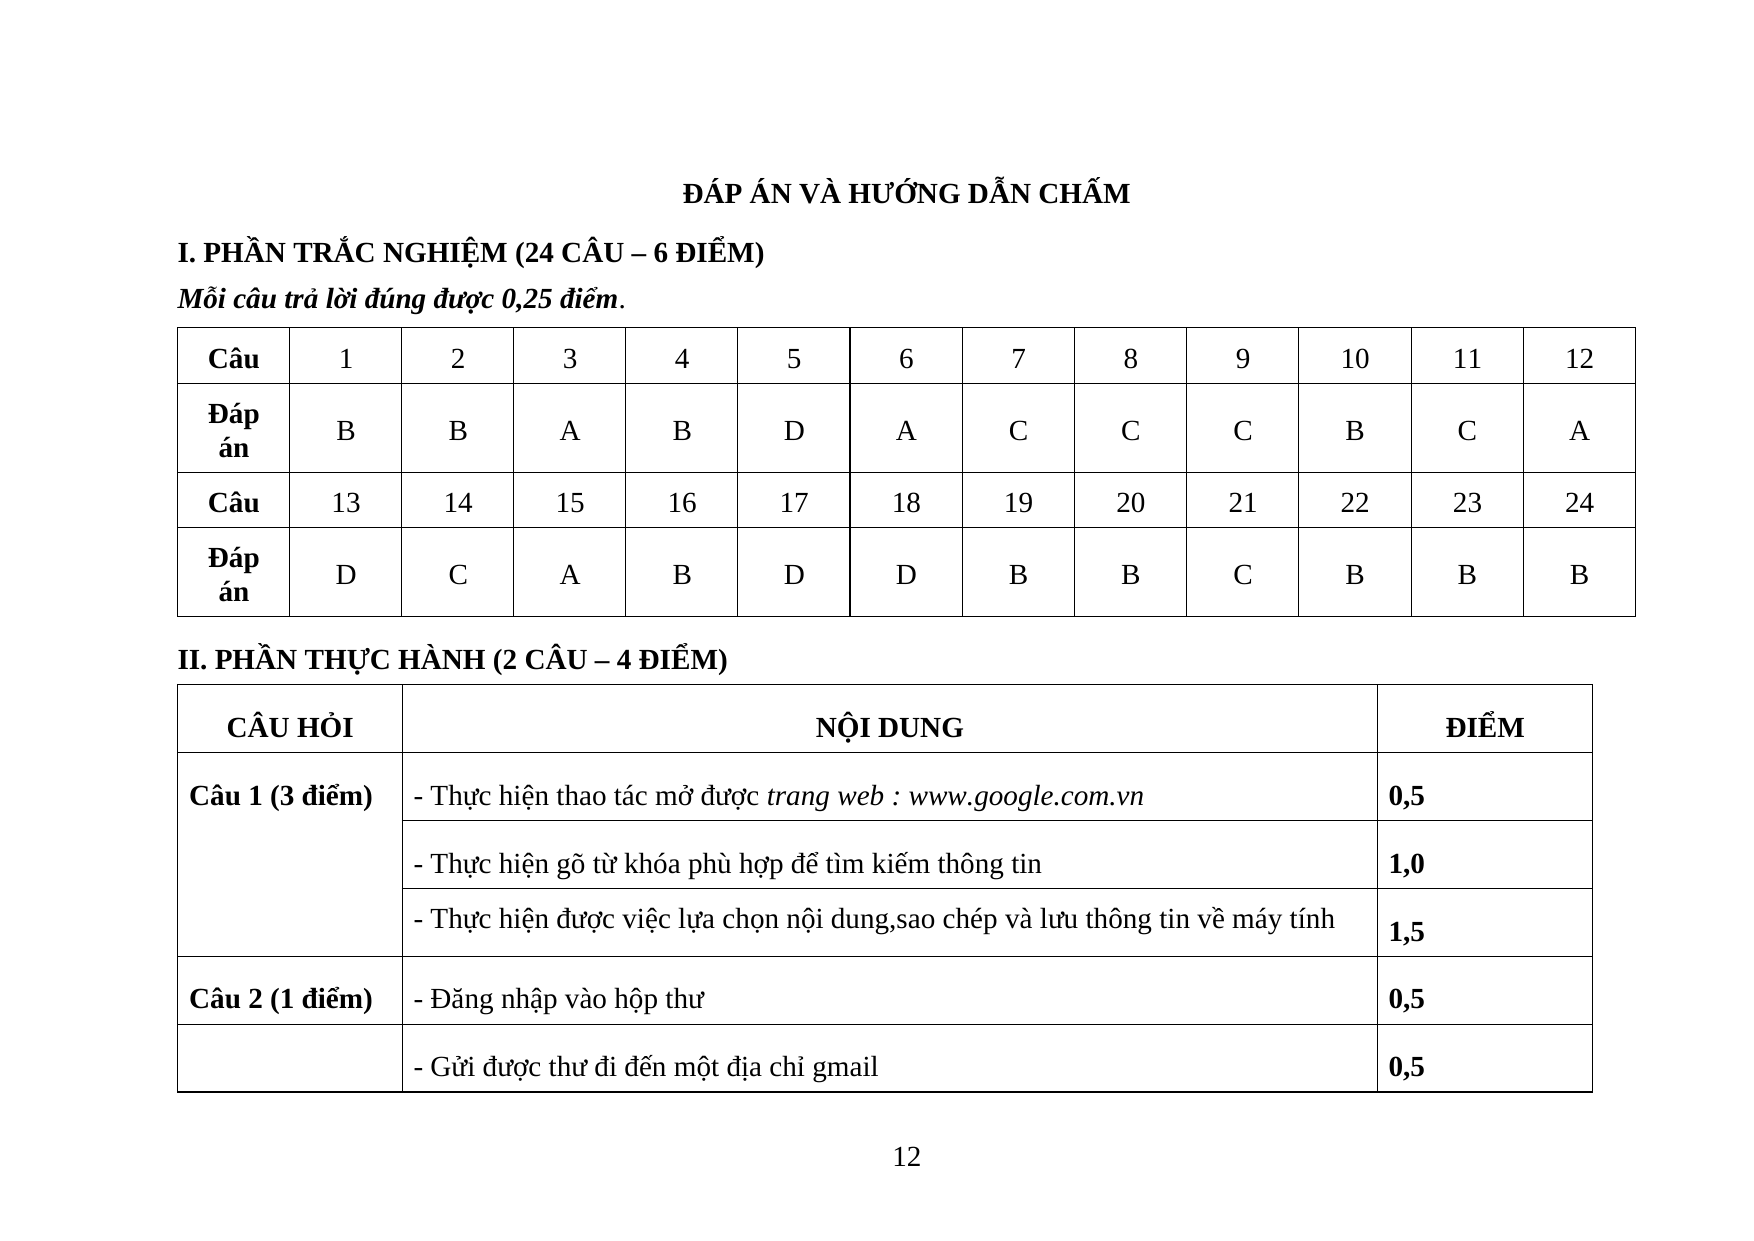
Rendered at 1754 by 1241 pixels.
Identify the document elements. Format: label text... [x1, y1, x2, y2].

table_cell D [738, 384, 849, 472]
table_header 10 [1299, 328, 1411, 383]
table_cell 0,5 [1378, 753, 1592, 820]
table_cell Câu 2 (1 điểm) [178, 957, 402, 1023]
table_cell 16 [626, 473, 737, 527]
table_cell C [402, 528, 513, 616]
table_cell Câu [178, 473, 289, 527]
text Mỗi câu trả lời đúng được 0,25 điểm. [177, 281, 1636, 315]
table_header 3 [514, 328, 625, 383]
table_cell C [1187, 528, 1298, 616]
table_cell B [290, 384, 401, 472]
table_header ĐIỂM [1378, 685, 1592, 752]
table_cell A [851, 384, 962, 472]
table_cell 23 [1412, 473, 1523, 527]
table_cell Đáp án [178, 384, 289, 472]
table_header 1 [290, 328, 401, 383]
table_cell Đáp án [178, 528, 289, 616]
table_cell 21 [1187, 473, 1298, 527]
table_cell 14 [402, 473, 513, 527]
table_header NỘI DUNG [403, 685, 1377, 752]
table_header 5 [738, 328, 849, 383]
table_header 12 [1524, 328, 1635, 383]
table_header 8 [1075, 328, 1186, 383]
table_cell - Thực hiện gõ từ khóa phù hợp để tìm kiếm thông tin [403, 821, 1377, 888]
table_cell A [514, 384, 625, 472]
table_header Câu [178, 328, 289, 383]
table_cell C [1187, 384, 1298, 472]
table_cell B [1524, 528, 1635, 616]
table_header CÂU HỎI [178, 685, 402, 752]
table_header 9 [1187, 328, 1298, 383]
table_header 6 [851, 328, 962, 383]
table_cell 24 [1524, 473, 1635, 527]
text ĐÁP ÁN VÀ HƯỚNG DẪN CHẤM [177, 177, 1636, 210]
table_cell - Thực hiện thao tác mở được trang web : www.google.com.vn [403, 753, 1377, 820]
table_cell A [514, 528, 625, 616]
table_cell D [738, 528, 849, 616]
table_cell A [1524, 384, 1635, 472]
table_cell B [626, 528, 737, 616]
table_cell B [402, 384, 513, 472]
table_cell B [1299, 528, 1411, 616]
table_cell 15 [514, 473, 625, 527]
table_header 2 [402, 328, 513, 383]
table_cell 1,5 [1378, 889, 1592, 956]
table_cell C [963, 384, 1074, 472]
table_cell D [290, 528, 401, 616]
table_cell B [1299, 384, 1411, 472]
table_cell B [1412, 528, 1523, 616]
text II. PHẦN THỰC HÀNH (2 CÂU – 4 ĐIỂM) [177, 642, 1636, 676]
table_cell [178, 1025, 402, 1091]
table_cell Câu 1 (3 điểm) [178, 753, 402, 956]
text I. PHẦN TRẮC NGHIỆM (24 CÂU – 6 ĐIỂM) [177, 235, 1636, 269]
table_cell D [851, 528, 962, 616]
table_cell B [626, 384, 737, 472]
table_cell 19 [963, 473, 1074, 527]
table_cell B [1075, 528, 1186, 616]
table_cell 20 [1075, 473, 1186, 527]
table_header 11 [1412, 328, 1523, 383]
table_header 7 [963, 328, 1074, 383]
table_cell 0,5 [1378, 957, 1592, 1023]
table_cell B [963, 528, 1074, 616]
table_cell 22 [1299, 473, 1411, 527]
table_cell 13 [290, 473, 401, 527]
table_cell - Thực hiện được việc lựa chọn nội dung,sao chép và lưu thông tin về máy tính [403, 889, 1377, 956]
table_cell C [1075, 384, 1186, 472]
table_cell C [1412, 384, 1523, 472]
table_cell - Gửi được thư đi đến một địa chỉ gmail [403, 1025, 1377, 1091]
table_cell 1,0 [1378, 821, 1592, 888]
table_header 4 [626, 328, 737, 383]
table_cell 18 [851, 473, 962, 527]
table_cell - Đăng nhập vào hộp thư [403, 957, 1377, 1023]
table_cell 0,5 [1378, 1025, 1592, 1091]
table_cell 17 [738, 473, 849, 527]
